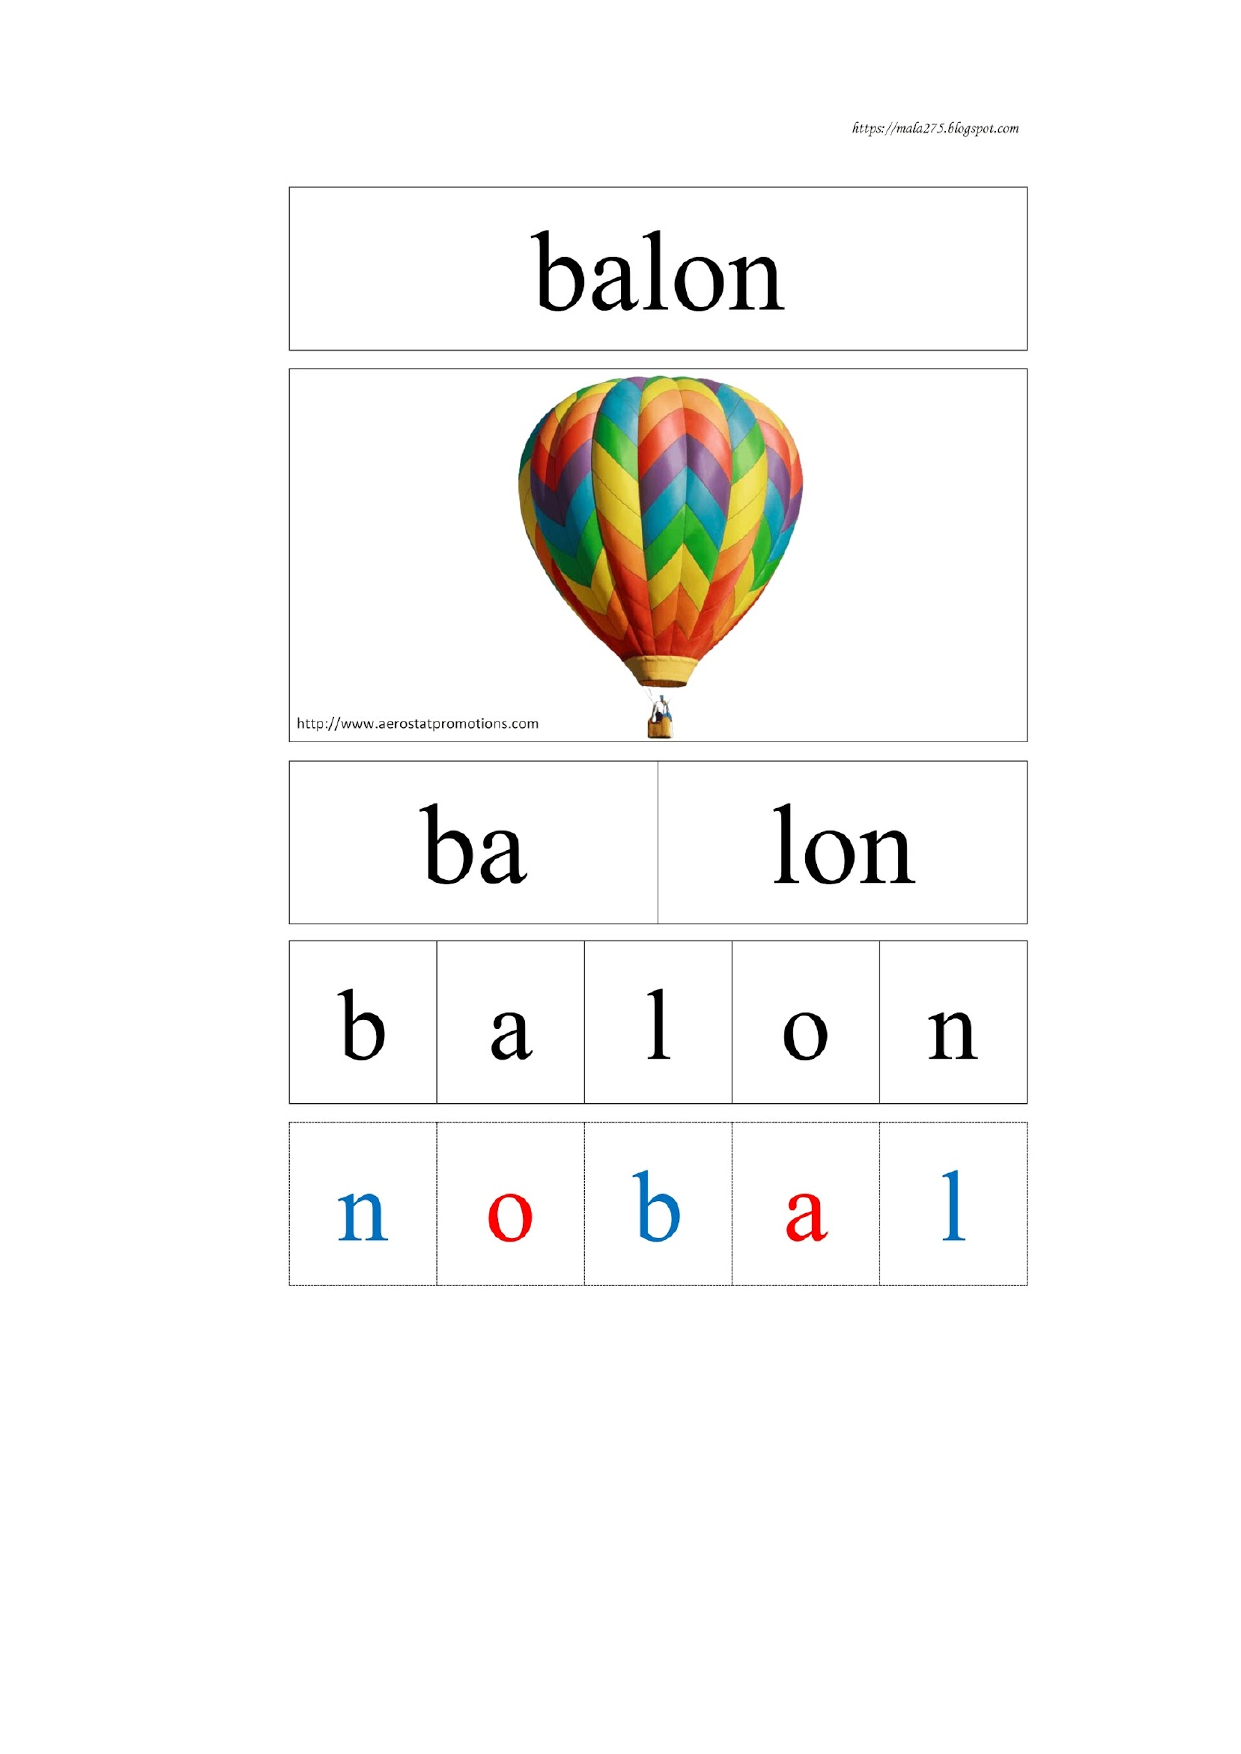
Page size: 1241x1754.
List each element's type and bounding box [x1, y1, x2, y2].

picture [185, 75, 1130, 1410]
